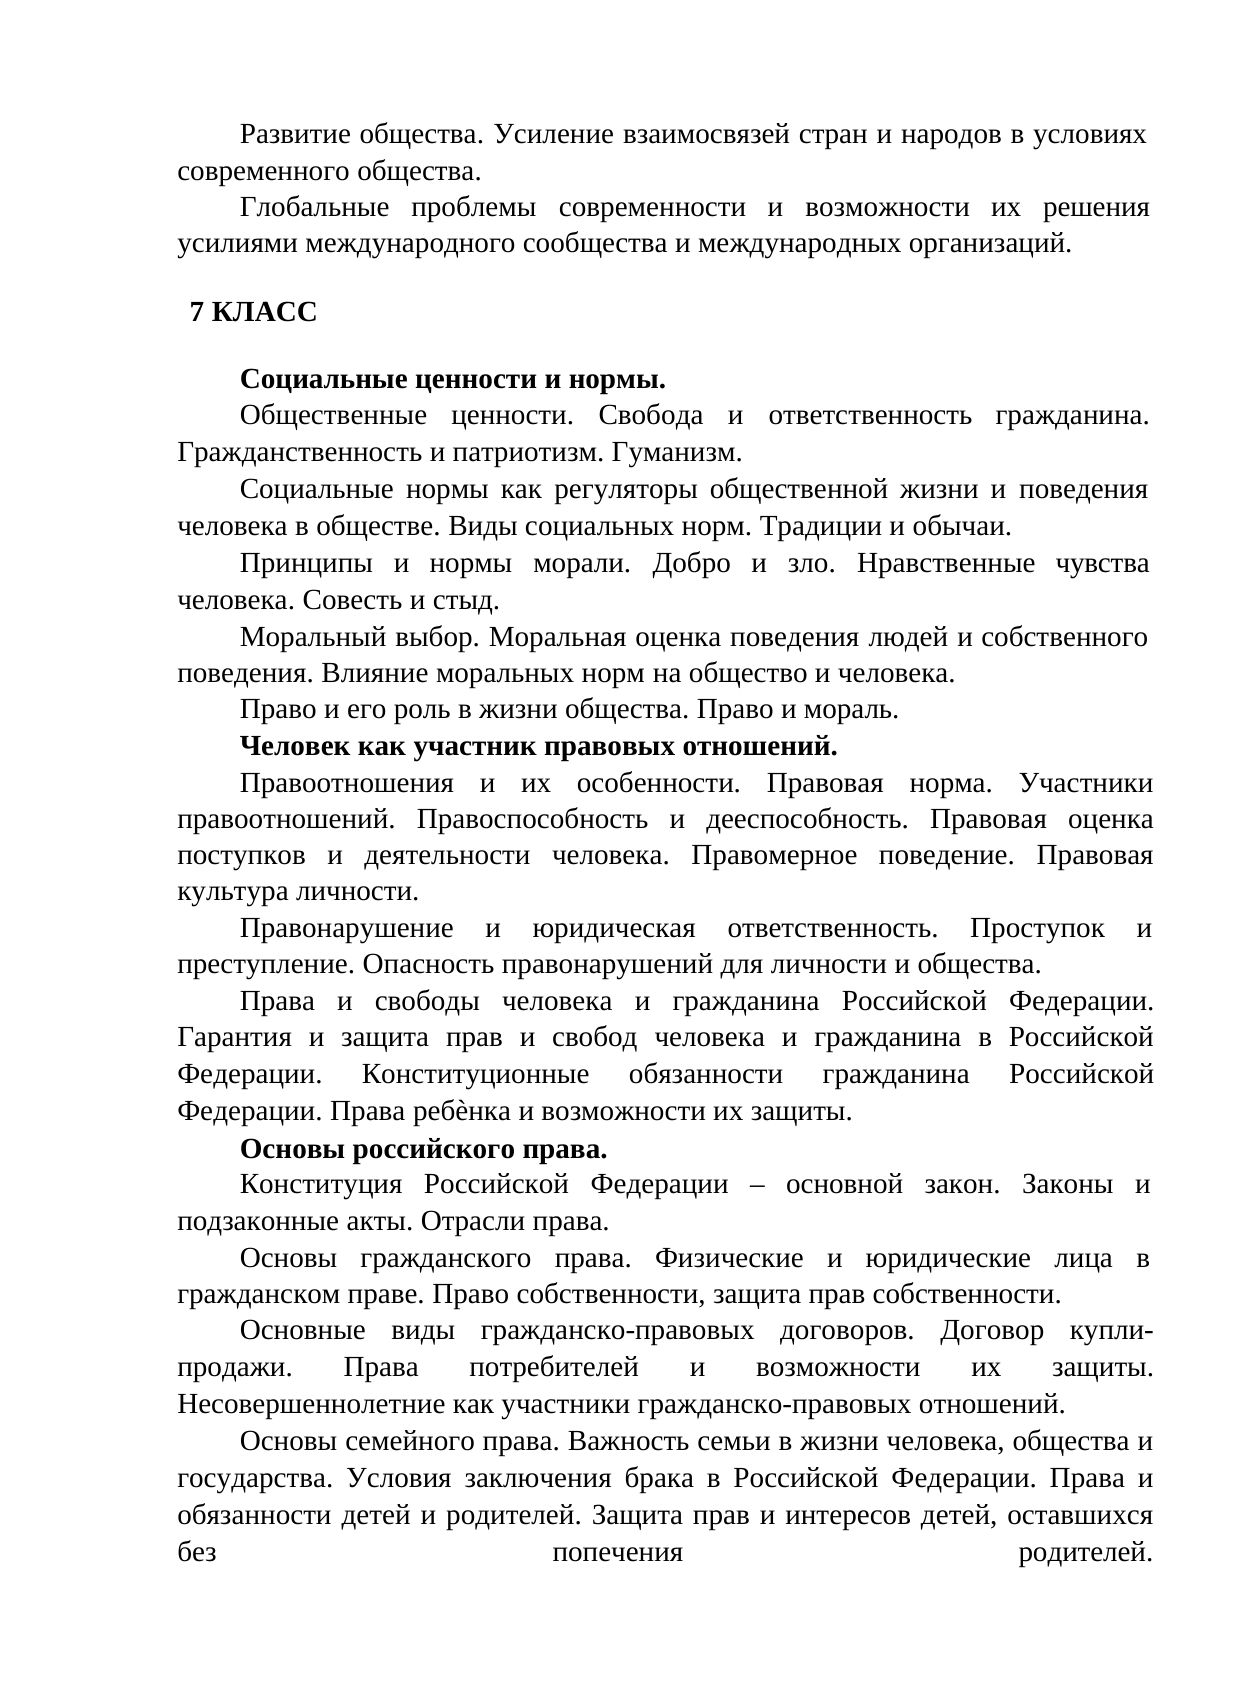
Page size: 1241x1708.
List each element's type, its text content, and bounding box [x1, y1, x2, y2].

text Основы семейного права. Важность семьи в жизни человека, общества и государства. Условия заключения брака в Российской Федерации. Права и обязанности детей и родителей. Защита прав и интересов детей, оставшихся без попечения родителей. [177, 1423, 1154, 1567]
subtitle КЛАСС [189, 294, 1167, 327]
subtitle Основы российского права. [239, 1131, 1167, 1164]
text Развитие общества. Усиление взаимосвязей стран и народов в условиях современного общества. [177, 117, 1167, 186]
text Правонарушение и юридическая ответственность. Проступок и преступление. Опасность правонарушений для личности и общества. [177, 910, 1152, 980]
text Основы гражданского права. Физические и юридические лица в гражданском праве. Право собственности, защита прав собственности. [177, 1240, 1150, 1310]
text Конституция Российской Федерации – основной закон. Законы и подзаконные акты. Отрасли права. [177, 1166, 1151, 1237]
text Основные виды гражданско-правовых договоров. Договор купли- продажи. Права потребителей и возможности их защиты. Несовершеннолетние как участники гражданско-правовых отношений. [177, 1312, 1154, 1420]
text Право и его роль в жизни общества. Право и мораль. [239, 691, 1167, 725]
text Общественные ценности. Свобода и ответственность гражданина. [239, 397, 1167, 431]
text Моральный выбор. Моральная оценка поведения людей и собственного поведения. Влияние моральных норм на общество и человека. [177, 619, 1167, 689]
text Принципы и нормы морали. Добро и зло. Нравственные чувства человека. Совесть и стыд. [177, 545, 1150, 616]
text Глобальные проблемы современности и возможности их решения усилиями международного сообщества и международных организаций. [177, 189, 1151, 259]
text Социальные ценности и нормы. [239, 361, 1167, 395]
subtitle Человек как участник правовых отношений. [239, 728, 1167, 762]
text Гражданственность и патриотизм. Гуманизм. [177, 434, 1167, 468]
text Правоотношения и их особенности. Правовая норма. Участники правоотношений. Правоспособность и дееспособность. Правовая оценка поступков и деятельности человека. Правомерное поведение. Правовая культура личности. [177, 765, 1154, 907]
text Права и свободы человека и гражданина Российской Федерации. Гарантия и защита прав и свобод человека и гражданина в Российской Федерации. Конституционные обязанности гражданина Российской Федерации. Права ребѐнка и возможности их защиты. [177, 983, 1154, 1127]
text Социальные нормы как регуляторы общественной жизни и поведения человека в обществе. Виды социальных норм. Традиции и обычаи. [177, 472, 1167, 542]
